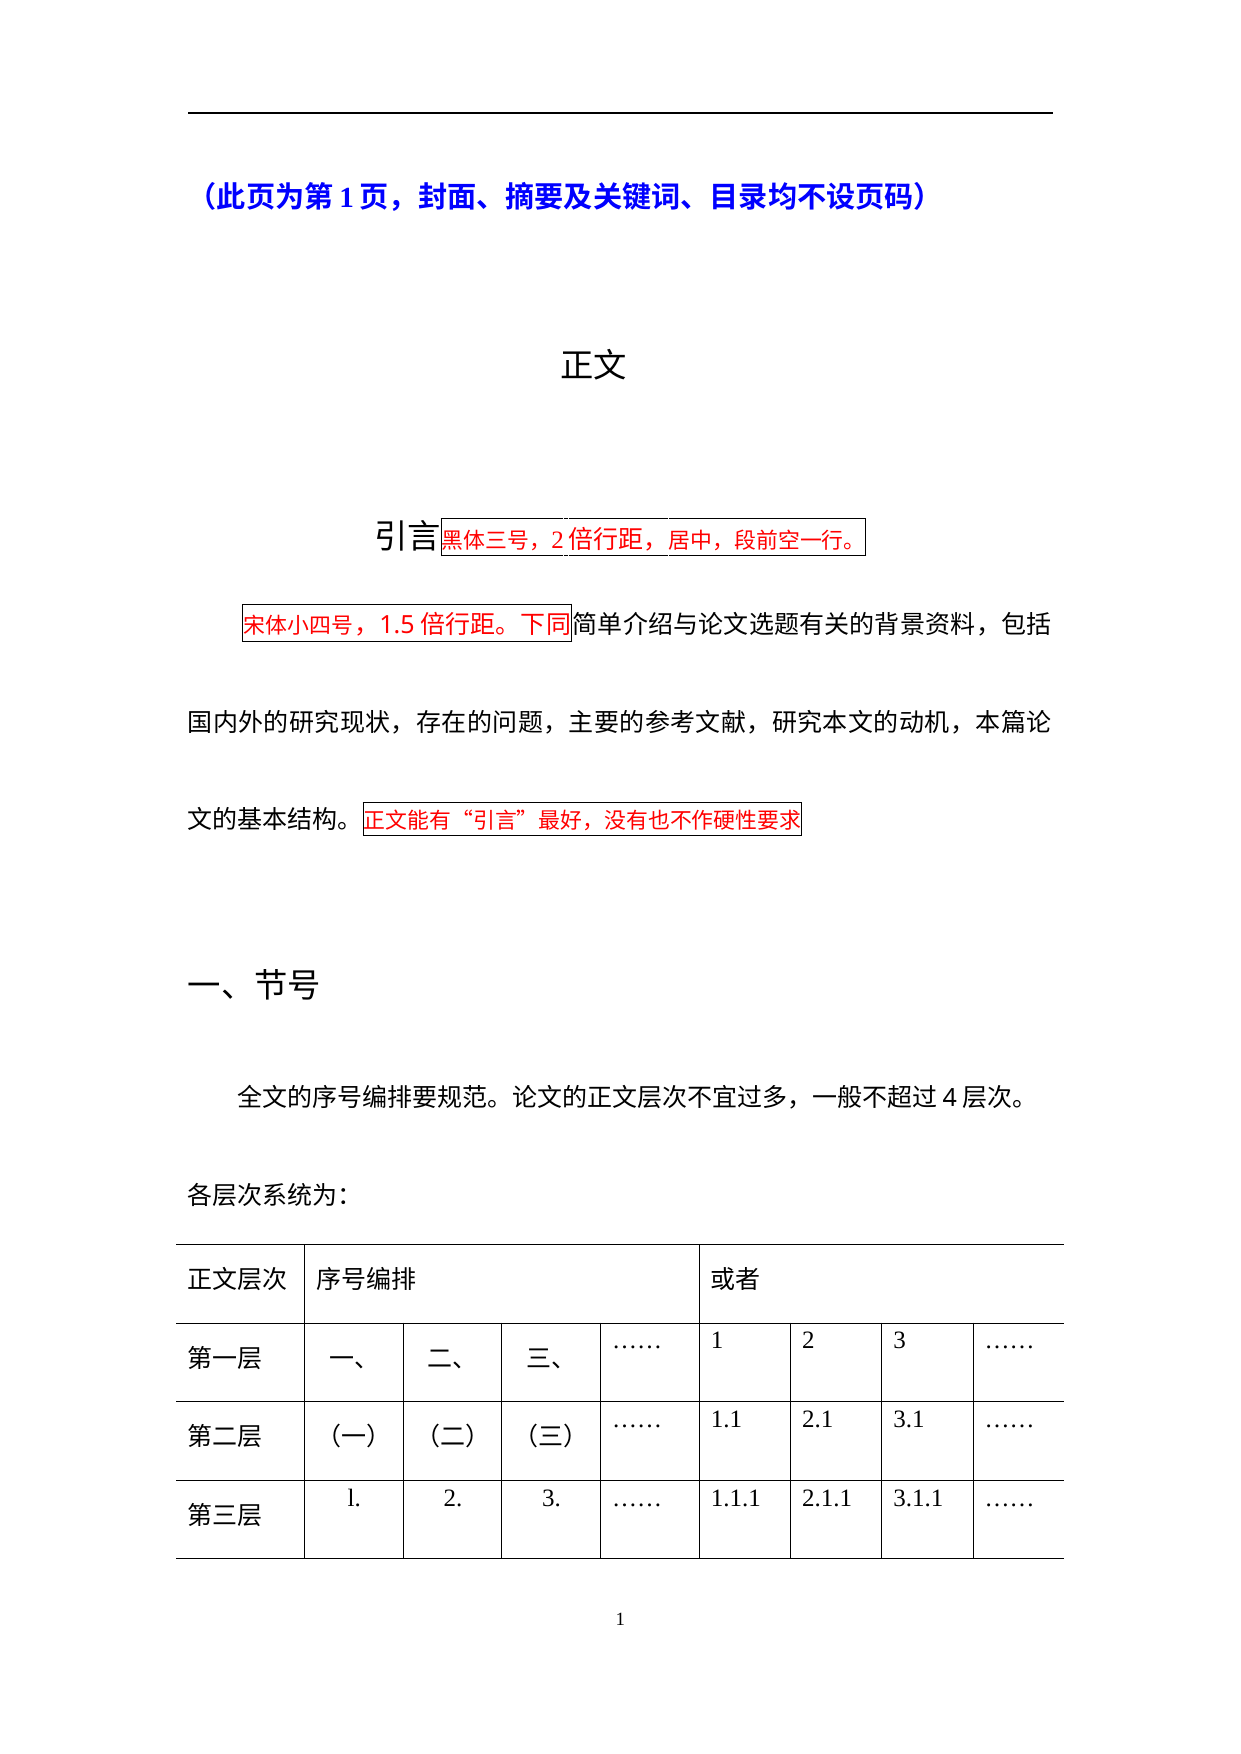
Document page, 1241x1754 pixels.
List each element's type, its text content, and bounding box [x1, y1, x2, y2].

text （此页为第1页，封面、摘要及关键词、目录均不设页码） [187, 162, 999, 227]
text 引言黑体三号，2倍行距，居中，段前空一行。 [187, 501, 1053, 566]
table_cell 1.1.1 [700, 1481, 790, 1558]
table_cell l. [305, 1481, 403, 1558]
table_cell 3.1.1 [882, 1481, 973, 1558]
table_cell 三、 [502, 1324, 600, 1401]
table_cell 2.1.1 [791, 1481, 881, 1558]
table_cell （二） [404, 1402, 501, 1480]
table_cell 一、 [305, 1324, 403, 1401]
table_cell （三） [502, 1402, 600, 1480]
table_cell 第一层 [176, 1324, 304, 1401]
text 宋体小四号，1.5倍行距。下同简单介绍与论文选题有关的背景资料，包括国内外的研究现状，存在的问题，主要的参考文献，研究本文的动机，本篇论文的基本结构。正文能有“引言”最好，没有也不作硬性要求 [187, 590, 1053, 850]
table_cell 第三层 [176, 1481, 304, 1558]
table_cell 二、 [404, 1324, 501, 1401]
table_cell 2 [791, 1324, 881, 1401]
text 正文 [187, 330, 999, 395]
table_cell …… [974, 1402, 1064, 1480]
table_header 序号编排 [305, 1245, 699, 1323]
text 一、节号 [187, 950, 1053, 1015]
table_cell …… [601, 1402, 699, 1480]
table_cell 1.1 [700, 1402, 790, 1480]
table_cell 3.1 [882, 1402, 973, 1480]
table_header 正文层次 [176, 1245, 304, 1323]
table_cell 第二层 [176, 1402, 304, 1480]
table_header 或者 [700, 1245, 1064, 1323]
table_cell 3 [882, 1324, 973, 1401]
table_cell 1 [700, 1324, 790, 1401]
text 全文的序号编排要规范。论文的正文层次不宜过多，一般不超过4层次。各层次系统为： [187, 1063, 1053, 1226]
table_cell …… [974, 1324, 1064, 1401]
table_cell 3. [502, 1481, 600, 1558]
table_cell （一） [305, 1402, 403, 1480]
table_cell …… [974, 1481, 1064, 1558]
table_cell …… [601, 1481, 699, 1558]
table_cell 2. [404, 1481, 501, 1558]
table_cell …… [601, 1324, 699, 1401]
table_cell 2.1 [791, 1402, 881, 1480]
